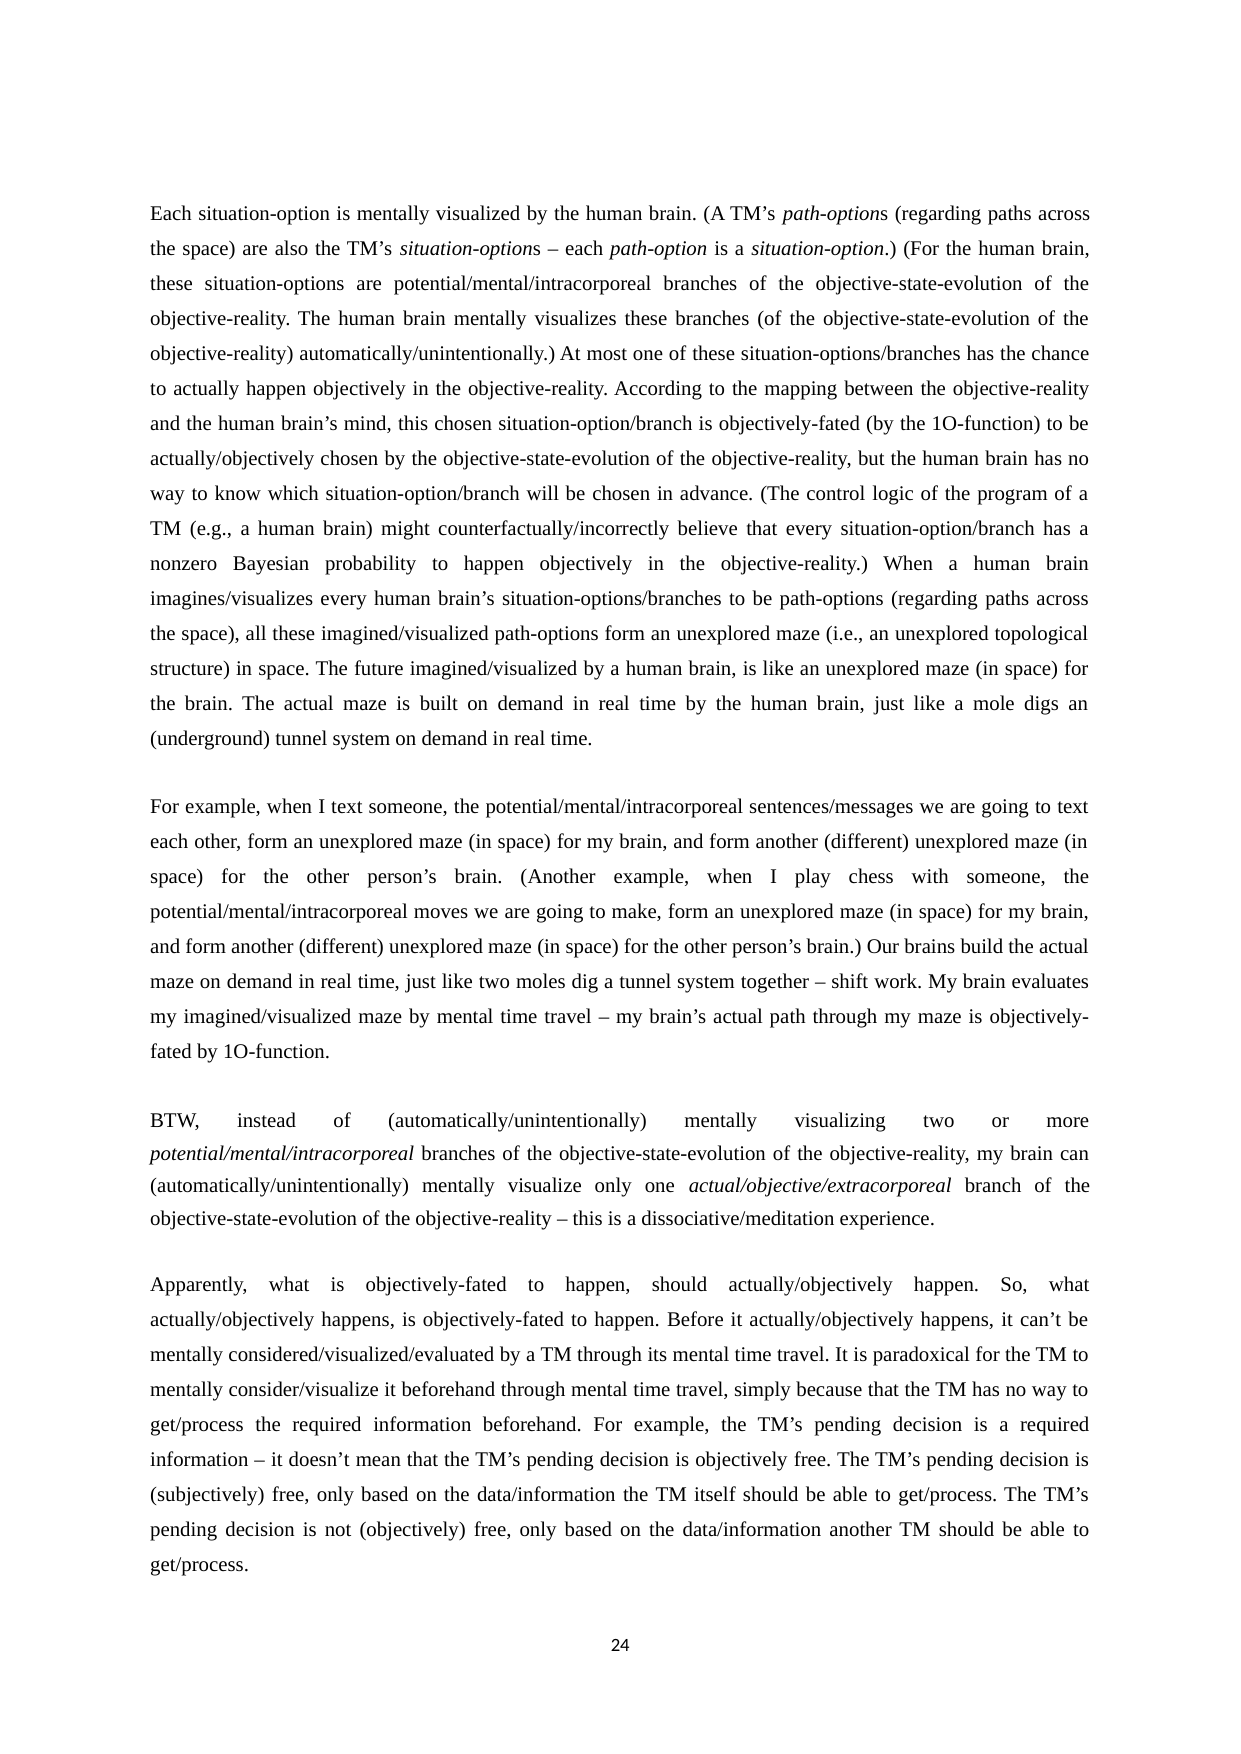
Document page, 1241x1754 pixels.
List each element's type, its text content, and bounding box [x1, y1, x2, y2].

text Each situation-option is mentally visualized by the human brain. (A TM’s path-options (regarding paths across the space) are also the TM’s situation-options – each path-option is a situation-option.) (For the human brain, these situation-options are potential/mental/intracorporeal branches of the objective-state-evolution of the objective-reality. The human brain mentally visualizes these branches (of the objective-state-evolution of the objective-reality) automatically/unintentionally.) At most one of these situation-options/branches has the chance to actually happen objectively in the objective-reality. According to the mapping between the objective-reality and the human brain’s mind, this chosen situation-option/branch is objectively-fated (by the 1O-function) to be actually/objectively chosen by the objective-state-evolution of the objective-reality, but the human brain has no way to know which situation-option/branch will be chosen in advance. (The control logic of the program of a TM (e.g., a human brain) might counterfactually/incorrectly believe that every situation-option/branch has a nonzero Bayesian probability to happen objectively in the objective-reality.) When a human brain imagines/visualizes every human brain’s situation-options/branches to be path-options (regarding paths across the space), all these imagined/visualized path-options form an unexplored maze (i.e., an unexplored topological structure) in space. The future imagined/visualized by a human brain, is like an unexplored maze (in space) for the brain. The actual maze is built on demand in real time by the human brain, just like a mole digs an (underground) tunnel system on demand in real time. [150, 196, 1090, 754]
text BTW, instead of (automatically/unintentionally) mentally visualizing two or more potential/mental/intracorporeal branches of the objective-state-evolution of the objective-reality, my brain can (automatically/unintentionally) mentally visualize only one actual/objective/extracorporeal branch of the objective-state-evolution of the objective-reality – this is a dissociative/meditation experience. [150, 1104, 1090, 1234]
text For example, when I text someone, the potential/mental/intracorporeal sentences/messages we are going to text each other, form an unexplored maze (in space) for my brain, and form another (different) unexplored maze (in space) for the other person’s brain. (Another example, when I play chess with someone, the potential/mental/intracorporeal moves we are going to make, form an unexplored maze (in space) for my brain, and form another (different) unexplored maze (in space) for the other person’s brain.) Our brains build the actual maze on demand in real time, just like two moles dig a tunnel system together – shift work. My brain evaluates my imagined/visualized maze by mental time travel – my brain’s actual path through my maze is objectively-fated by 1O-function. [150, 790, 1090, 1068]
text Apparently, what is objectively-fated to happen, should actually/objectively happen. So, what actually/objectively happens, is objectively-fated to happen. Before it actually/objectively happens, it can’t be mentally considered/visualized/evaluated by a TM through its mental time travel. It is paradoxical for the TM to mentally consider/visualize it beforehand through mental time travel, simply because that the TM has no way to get/process the required information beforehand. For example, the TM’s pending decision is a required information – it doesn’t mean that the TM’s pending decision is objectively free. The TM’s pending decision is (subjectively) free, only based on the data/information the TM itself should be able to get/process. The TM’s pending decision is not (objectively) free, only based on the data/information another TM should be able to get/process. [150, 1268, 1090, 1581]
